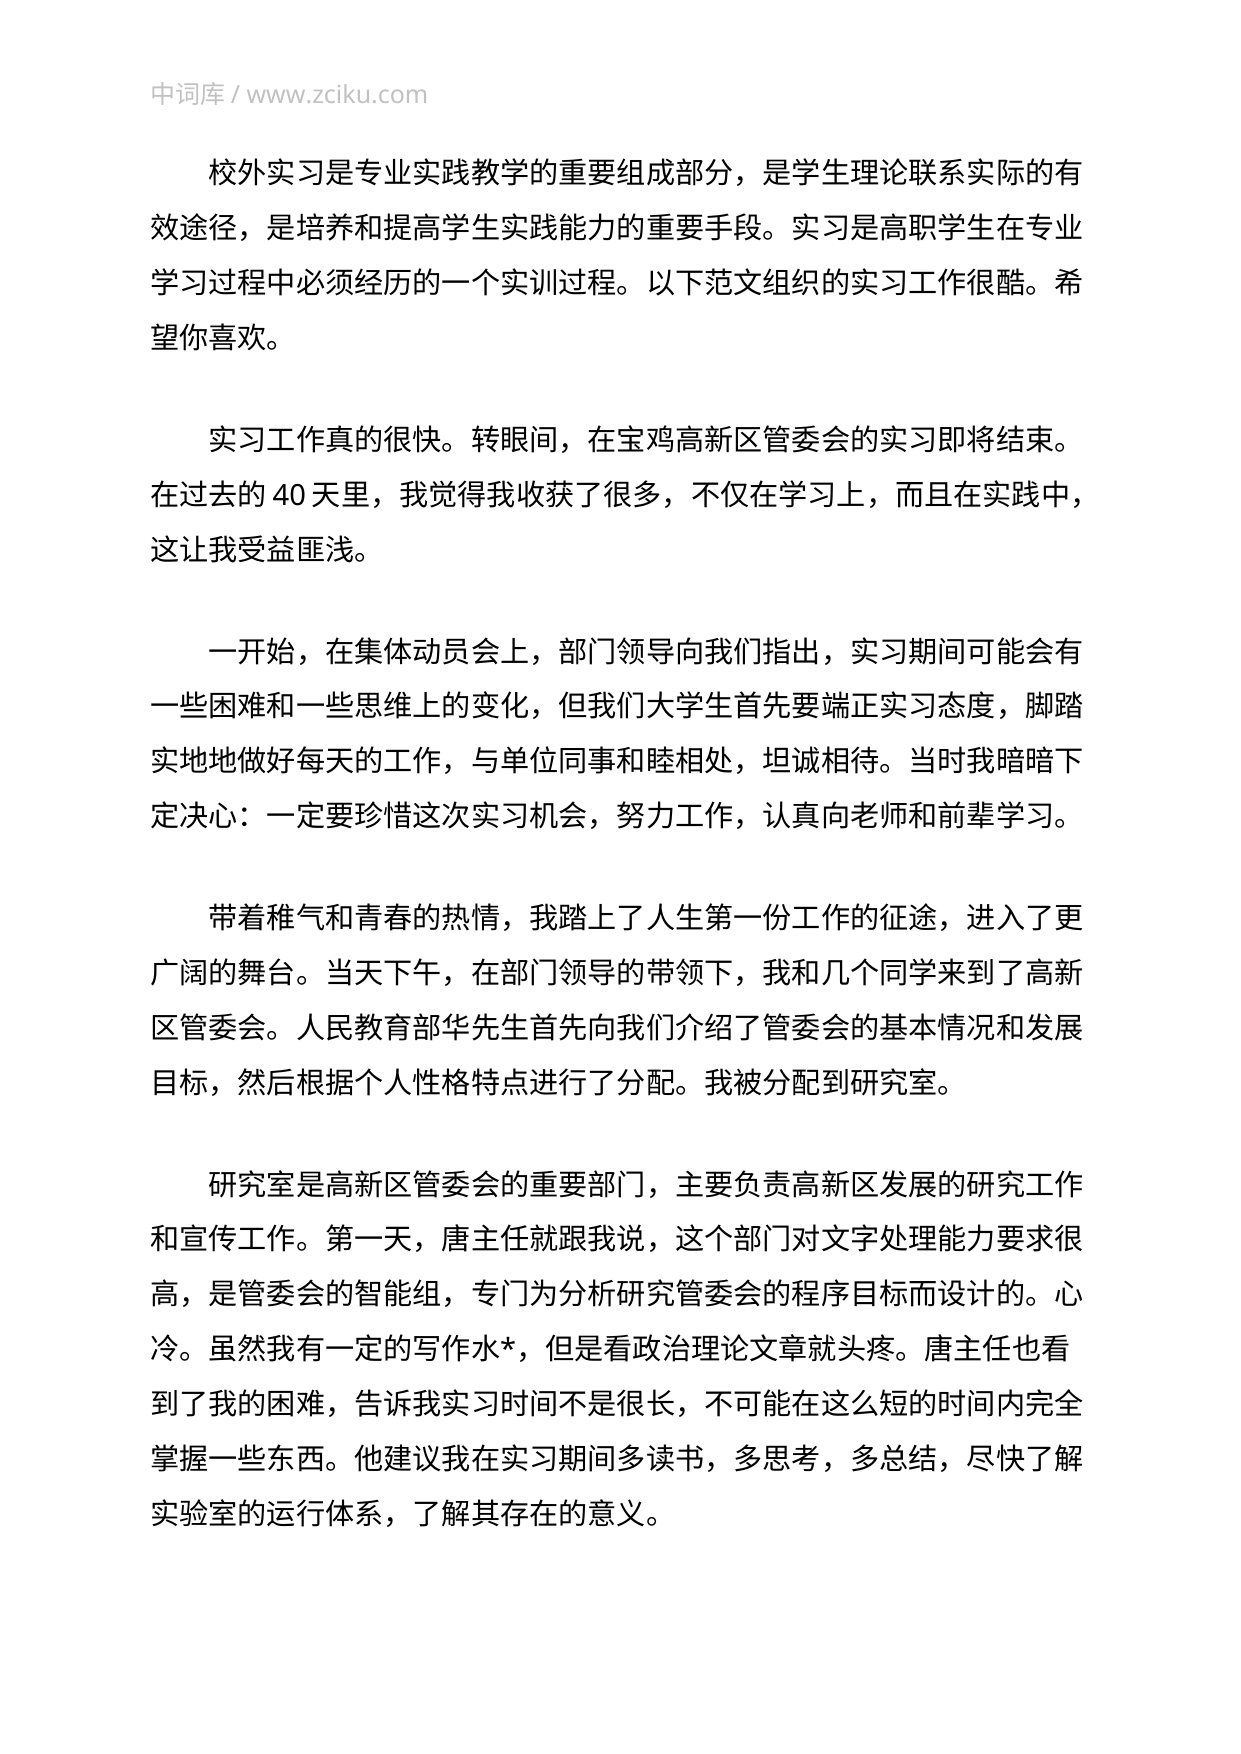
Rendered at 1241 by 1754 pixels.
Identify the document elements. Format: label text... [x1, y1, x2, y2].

text 研究室是高新区管委会的重要部门，主要负责高新区发展的研究工作和宣传工作。第一天，唐主任就跟我说，这个部门对文字处理能力要求很高，是管委会的智能组，专门为分析研究管委会的程序目标而设计的。心冷。虽然我有一定的写作水*，但是看政治理论文章就头疼。唐主任也看到了我的困难，告诉我实习时间不是很长，不可能在这么短的时间内完全掌握一些东西。他建议我在实习期间多读书，多思考，多总结，尽快了解实验室的运行体系，了解其存在的意义。 [150, 1161, 1090, 1533]
text 校外实习是专业实践教学的重要组成部分，是学生理论联系实际的有效途径，是培养和提高学生实践能力的重要手段。实习是高职学生在专业学习过程中必须经历的一个实训过程。以下范文组织的实习工作很酷。希望你喜欢。 [150, 150, 1090, 357]
text 一开始，在集体动员会上，部门领导向我们指出，实习期间可能会有一些困难和一些思维上的变化，但我们大学生首先要端正实习态度，脚踏实地地做好每天的工作，与单位同事和睦相处，坦诚相待。当时我暗暗下定决心：一定要珍惜这次实习机会，努力工作，认真向老师和前辈学习。 [150, 628, 1090, 835]
text 带着稚气和青春的热情，我踏上了人生第一份工作的征途，进入了更广阔的舞台。当天下午，在部门领导的带领下，我和几个同学来到了高新区管委会。人民教育部华先生首先向我们介绍了管委会的基本情况和发展目标，然后根据个人性格特点进行了分配。我被分配到研究室。 [150, 894, 1090, 1102]
text 实习工作真的很快。转眼间，在宝鸡高新区管委会的实习即将结束。在过去的40天里，我觉得我收获了很多，不仅在学习上，而且在实践中，这让我受益匪浅。 [150, 416, 1090, 569]
